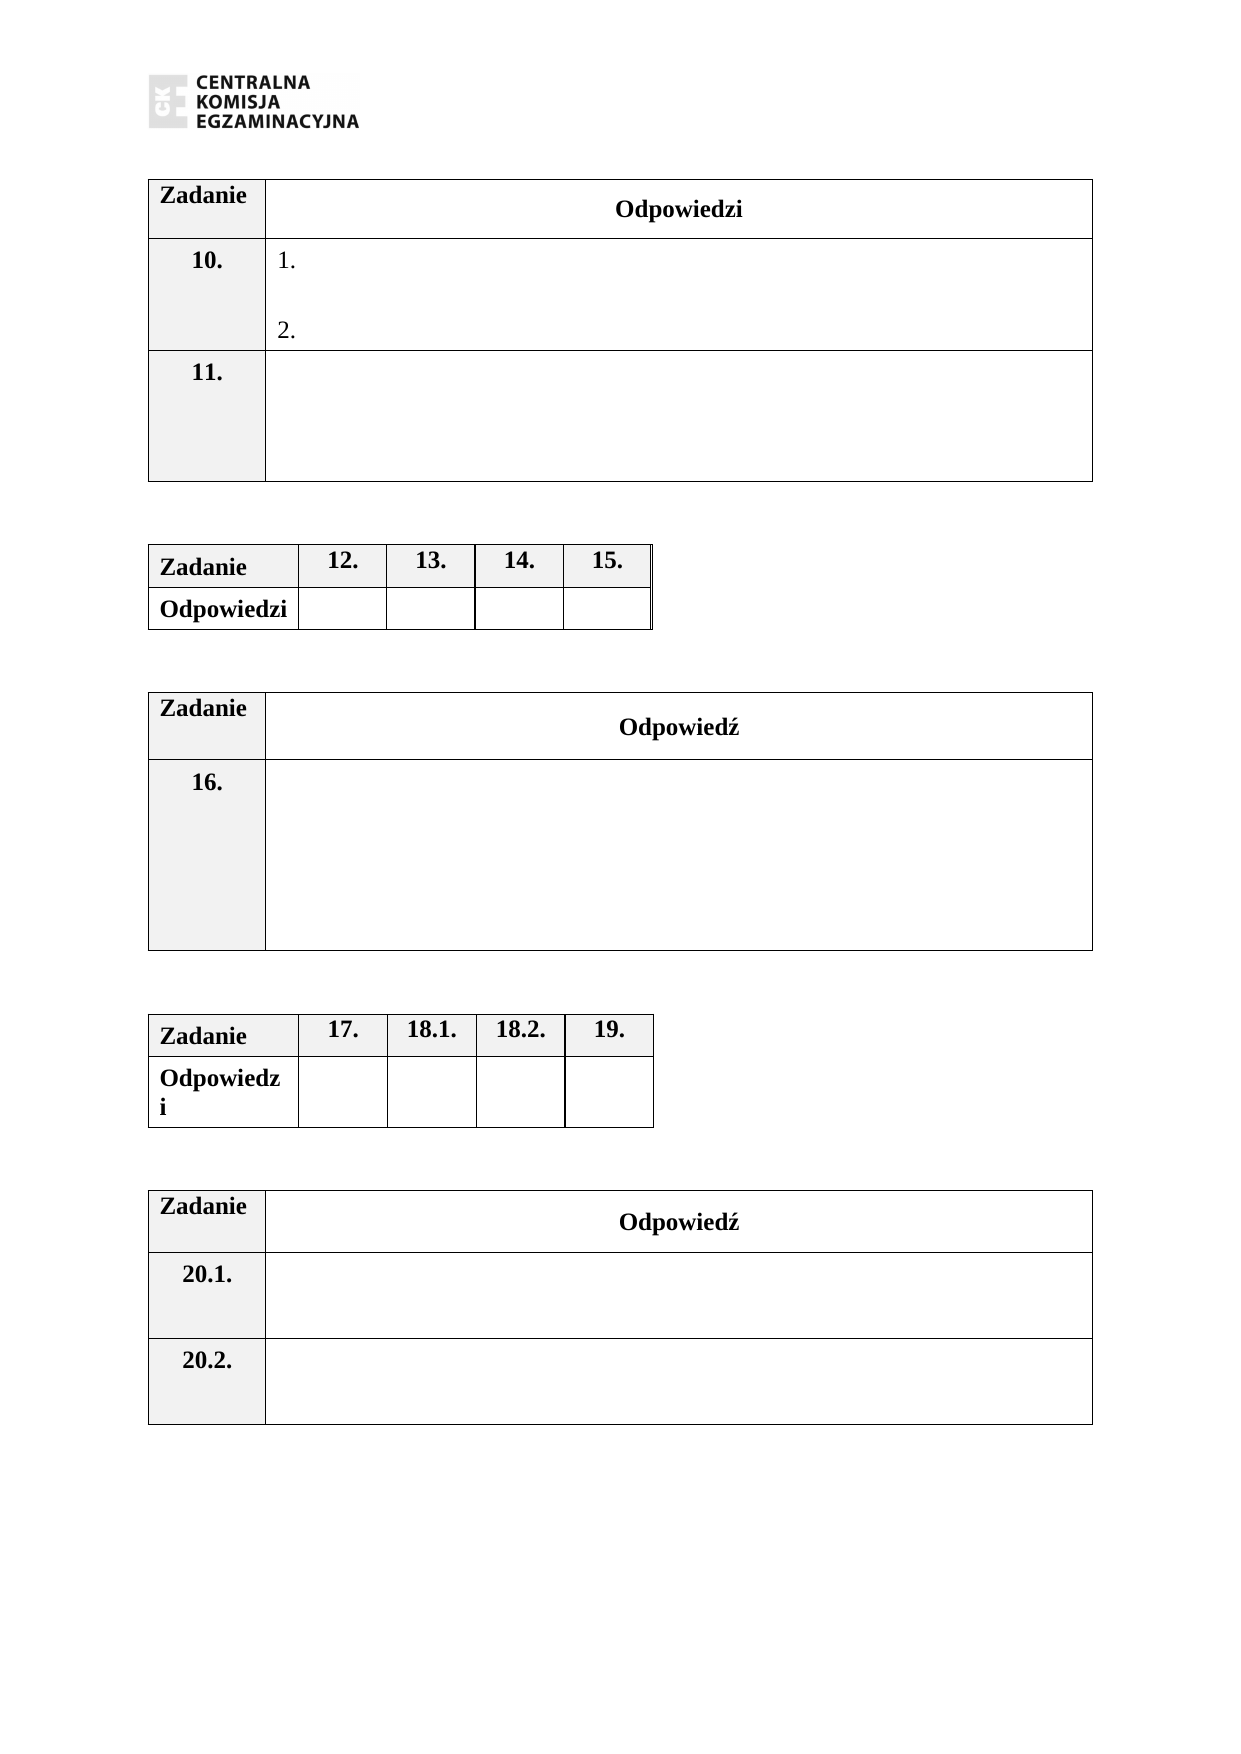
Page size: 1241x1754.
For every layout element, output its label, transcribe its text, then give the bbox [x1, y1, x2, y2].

table_cell [266, 1339, 1092, 1424]
table_cell [564, 588, 650, 629]
table_header Zadanie [149, 693, 265, 759]
table_cell [566, 1057, 653, 1127]
table_header 18.1. [388, 1015, 476, 1056]
table_cell [477, 1057, 564, 1127]
table_cell 20.2. [149, 1339, 265, 1424]
table_header 18.2. [477, 1015, 564, 1056]
table_cell 1. 2. [266, 239, 1092, 350]
table_header Odpowiedź [266, 693, 1092, 759]
table_header 19. [566, 1015, 653, 1056]
table_header Odpowiedź [266, 1191, 1092, 1252]
table_header 17. [299, 1015, 387, 1056]
table_cell [299, 588, 386, 629]
table_header Zadanie [149, 180, 265, 238]
table_cell 16. [149, 760, 265, 950]
table_cell [266, 760, 1092, 950]
table_cell Odpowiedzi [149, 588, 298, 629]
table_header Zadanie [149, 1191, 265, 1252]
table_cell 11. [149, 351, 265, 481]
table_cell [299, 1057, 387, 1127]
table_cell [266, 1253, 1092, 1338]
table_cell [476, 588, 563, 629]
table_header 13. [387, 545, 474, 587]
table_header 15. [564, 545, 650, 587]
table_header Zadanie [149, 545, 298, 587]
table_cell [266, 351, 1092, 481]
table_header 12. [299, 545, 386, 587]
table_cell Odpowiedzi [149, 1057, 298, 1127]
table_cell 10. [149, 239, 265, 350]
table_header 14. [476, 545, 563, 587]
table_header Zadanie [149, 1015, 298, 1056]
table_header Odpowiedzi [266, 180, 1092, 238]
table_cell [388, 1057, 476, 1127]
table_cell [387, 588, 474, 629]
picture [147, 73, 361, 130]
table_cell 20.1. [149, 1253, 265, 1338]
